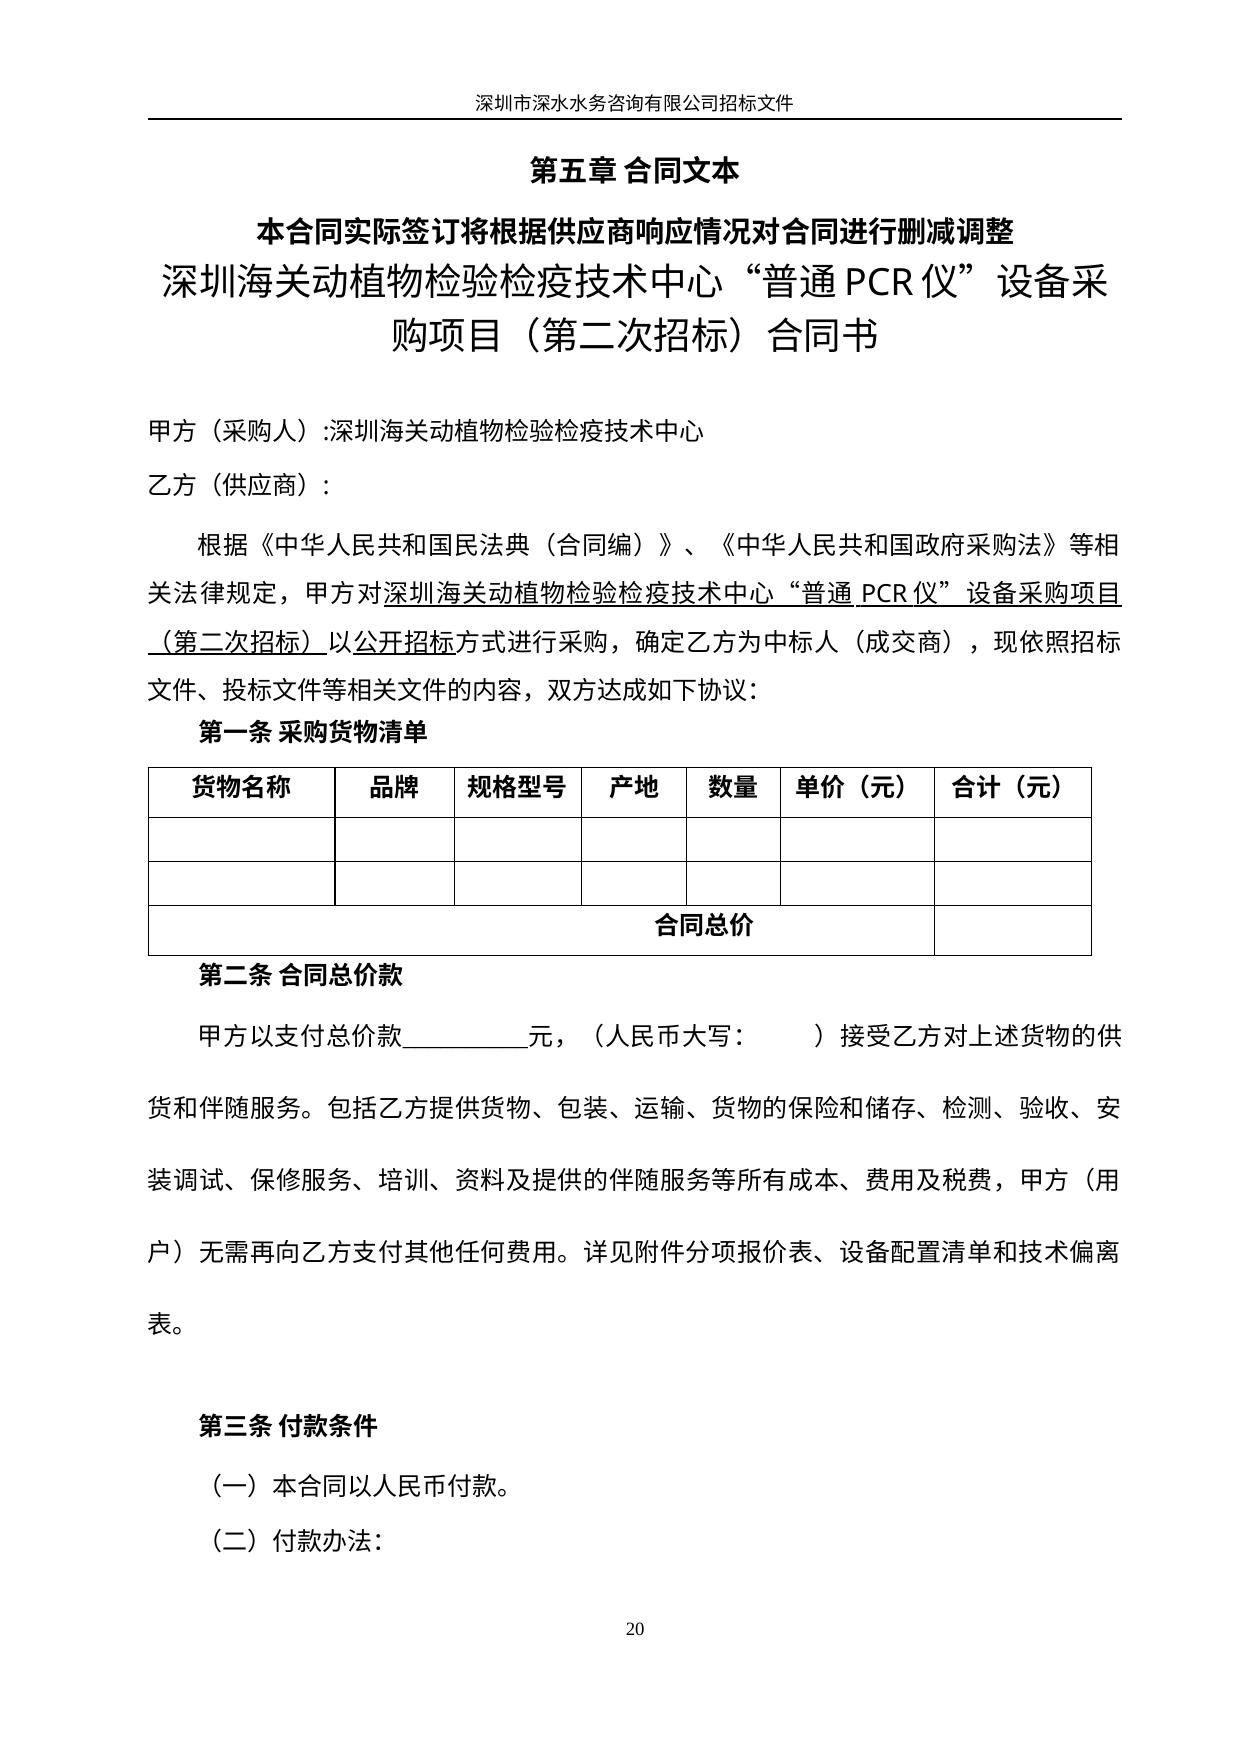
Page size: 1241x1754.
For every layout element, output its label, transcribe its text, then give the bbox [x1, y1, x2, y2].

table_cell [149, 862, 334, 905]
table_cell [781, 818, 934, 861]
table_cell [687, 818, 780, 861]
table_cell [582, 862, 686, 905]
text 第二条 合同总价款 [148, 956, 1122, 992]
subtitle 第五章 合同文本 [148, 148, 1122, 190]
text 深圳海关动植物检验检疫技术中心“普通PCR仪”设备采购项目（第二次招标）合同书 [148, 251, 1122, 360]
table_cell [935, 862, 1091, 905]
table_header 合计（元） [935, 768, 1091, 817]
table_header 货物名称 [149, 768, 334, 817]
table_header 单价（元） [781, 768, 934, 817]
text 乙方（供应商）: [148, 466, 1122, 502]
table_cell 合同总价 [149, 906, 934, 955]
text （一）本合同以人民币付款。 [148, 1467, 1122, 1503]
text 第三条 付款条件 [148, 1401, 1122, 1449]
table_cell [935, 818, 1091, 861]
table_header 品牌 [336, 768, 454, 817]
table_cell [336, 818, 454, 861]
table_cell [149, 818, 334, 861]
table_cell [336, 862, 454, 905]
table_header 规格型号 [455, 768, 581, 817]
text 本合同实际签订将根据供应商响应情况对合同进行删减调整 [148, 209, 1122, 251]
table_header 数量 [687, 768, 780, 817]
table_cell [582, 818, 686, 861]
table_cell [781, 862, 934, 905]
text 甲方（采购人）:深圳海关动植物检验检疫技术中心 [148, 411, 1122, 447]
text 根据《中华人民共和国民法典（合同编）》、《中华人民共和国政府采购法》等相关法律规定，甲方对深圳海关动植物检验检疫技术中心“普通PCR仪”设备采购项目（第二次招标）以公开招标方式进行采购，确定乙方为中标人（成交商），现依照招标文件、投标文件等相关文件的内容，双方达成如下协议： [148, 520, 1122, 712]
table_cell [455, 862, 581, 905]
table_cell [935, 906, 1091, 955]
table_header 产地 [582, 768, 686, 817]
table_cell [687, 862, 780, 905]
text （二）付款办法： [148, 1521, 1122, 1557]
text 甲方以支付总价款__________元，（人民币大写： ）接受乙方对上述货物的供货和伴随服务。包括乙方提供货物、包装、运输、货物的保险和储存、检测、验收、安装调试、保修服务、培训、资料及提供的伴随服务等所有成本、费用及税费，甲方（用户）无需再向乙方支付其他任何费用。详见附件分项报价表、设备配置清单和技术偏离表。 [148, 1010, 1122, 1347]
table_cell [455, 818, 581, 861]
text 第一条 采购货物清单 [148, 712, 1122, 749]
